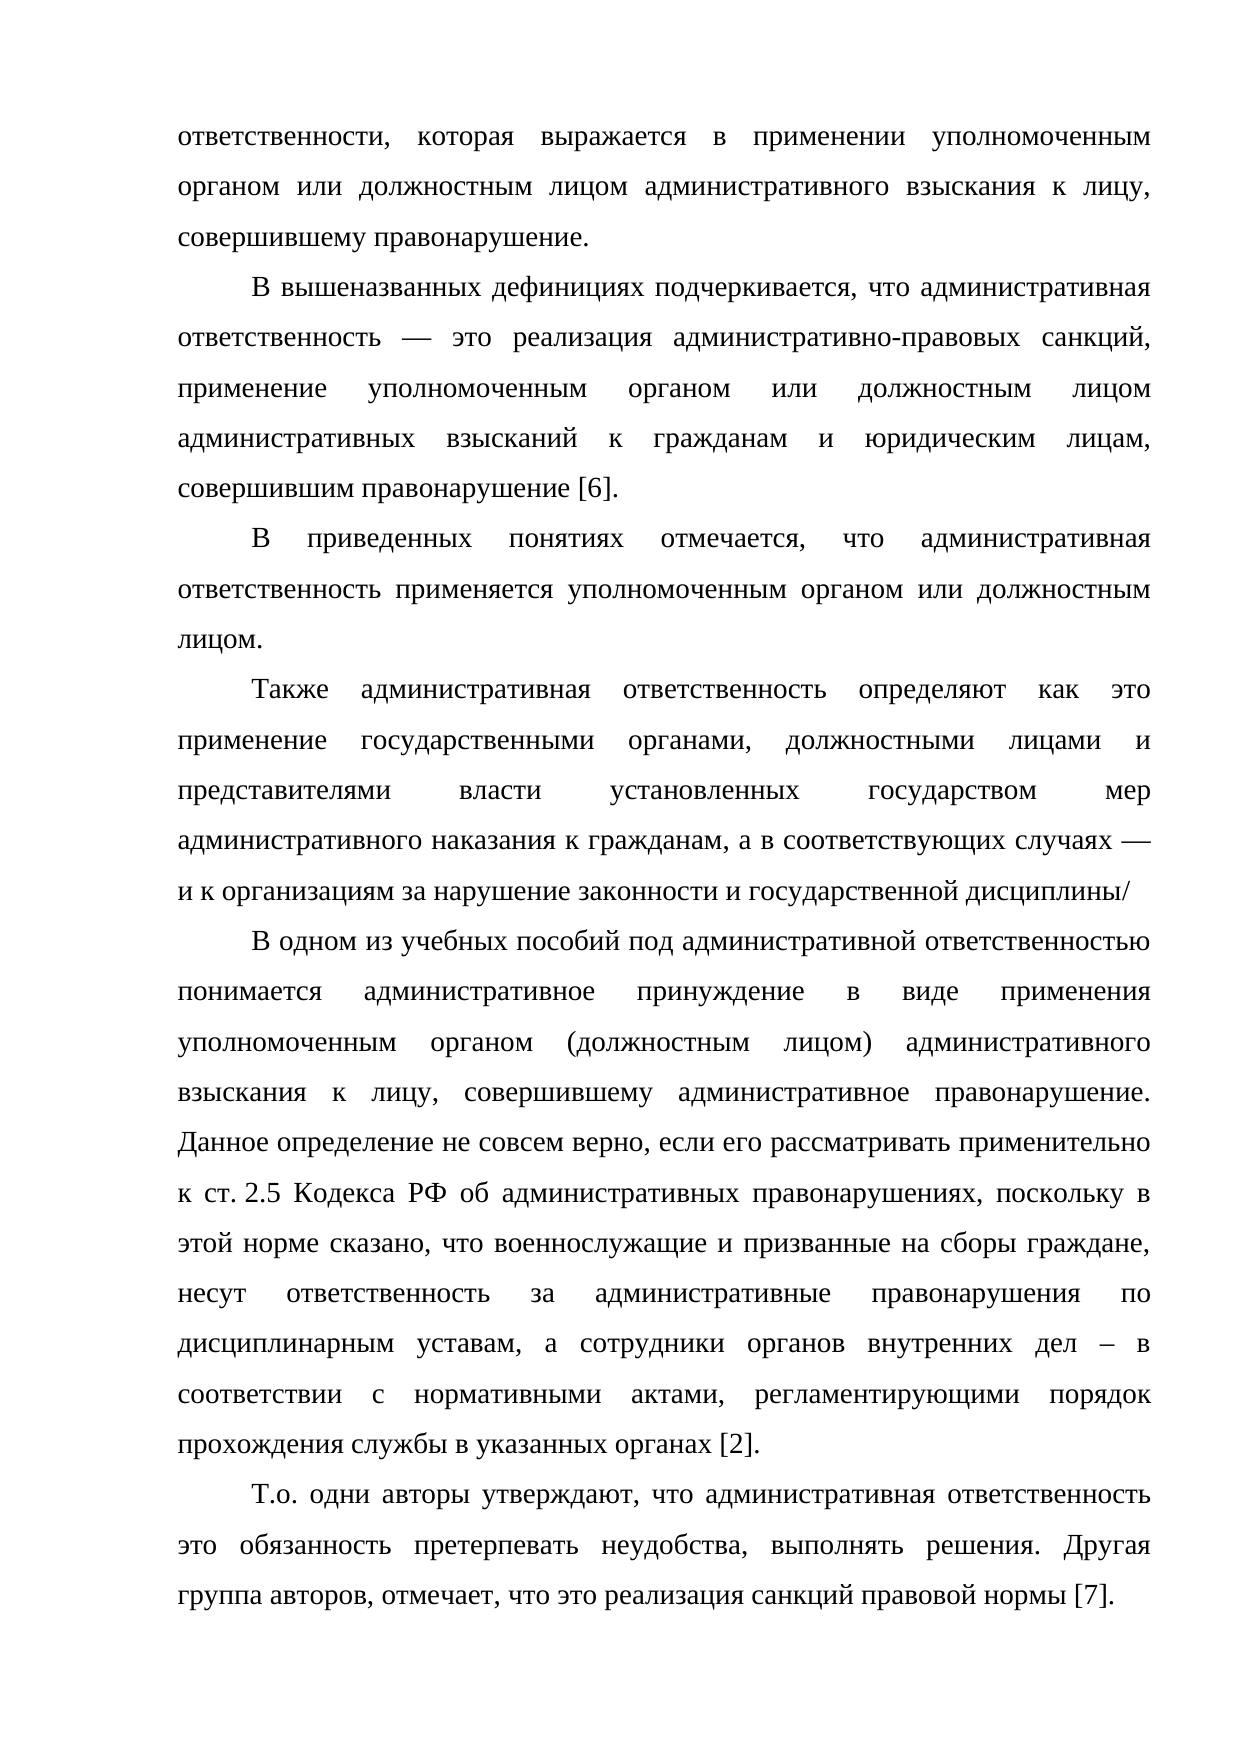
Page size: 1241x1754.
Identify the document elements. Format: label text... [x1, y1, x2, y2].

text Также административная ответственность определяют как это применение государственными органами, должностными лицами и представителями власти установленных государством мер административного наказания к гражданам, а в соответствующих случаях — и к организациям за нарушение законности и государственной дисциплины/ [177, 672, 1152, 906]
text Т.о. одни авторы утверждают, что административная ответственность это обязанность претерпевать неудобства, выполнять решения. Другая группа авторов, отмечает, что это реализация санкций правовой нормы [7]. [177, 1477, 1152, 1611]
text В одном из учебных пособий под административной ответственностью понимается административное принуждение в виде применения уполномоченным органом (должностным лицом) административного взыскания к лицу, совершившему административное правонарушение. Данное определение не совсем верно, если его рассматривать применительно к ст. 2.5 Кодекса РФ об административных правонарушениях, поскольку в этой норме сказано, что военнослужащие и призванные на сборы граждане, несут ответственность за административные правонарушения по дисциплинарным уставам, а сотрудники органов внутренних дел – в соответствии с нормативными актами, регламентирующими порядок прохождения службы в указанных органах [2]. [177, 923, 1152, 1460]
text В приведенных понятиях отмечается, что административная ответственность применяется уполномоченным органом или должностным лицом. [177, 521, 1152, 655]
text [177, 118, 1152, 252]
text В вышеназванных дефинициях подчеркивается, что административная ответственность — это реализация административно-правовых санкций, применение уполномоченным органом или должностным лицом административных взысканий к гражданам и юридическим лицам, совершившим правонарушение [6]. [177, 269, 1152, 504]
